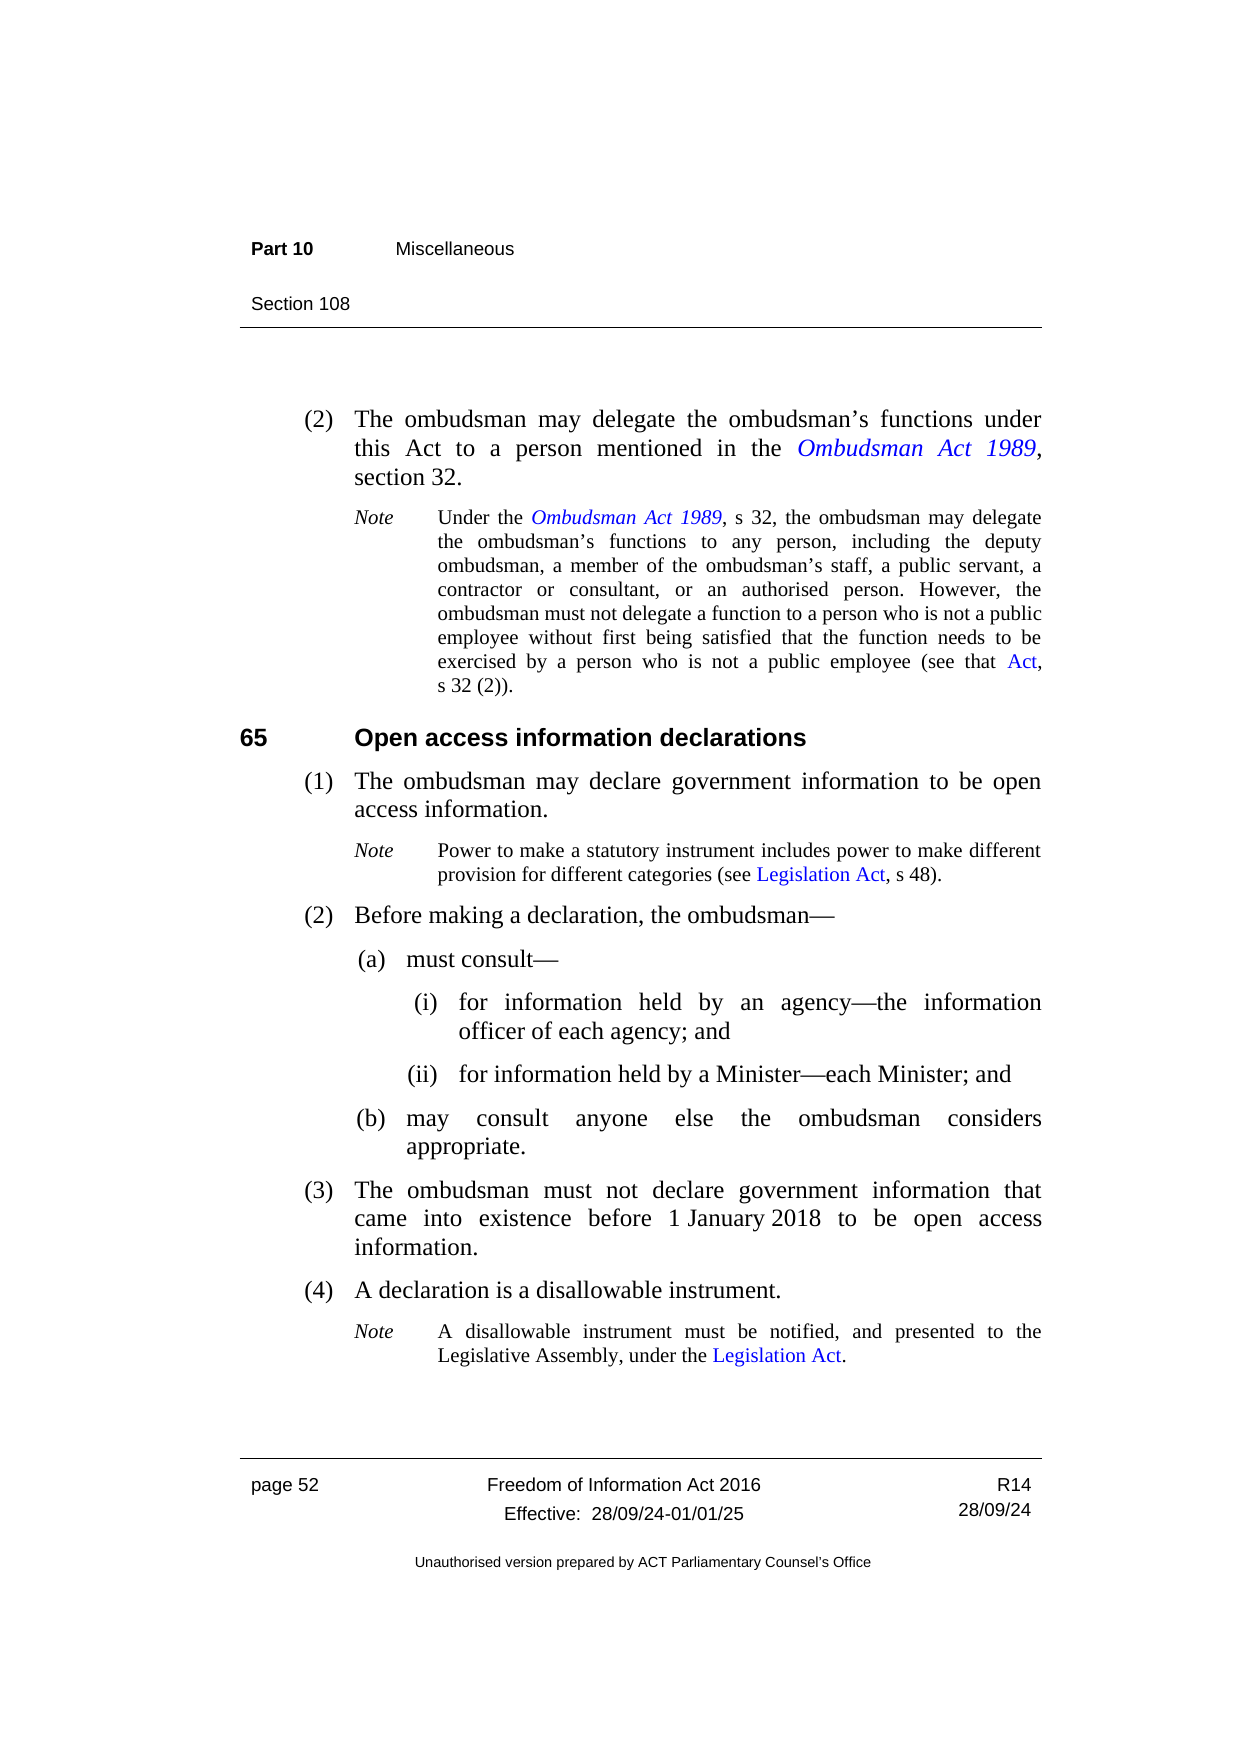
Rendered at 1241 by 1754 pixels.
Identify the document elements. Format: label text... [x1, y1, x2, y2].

text (4) A declaration is a disallowable instrument. [239, 1276, 1042, 1304]
text (2) Before making a declaration, the ombudsman— [239, 901, 1042, 929]
text (b) may consult anyone else the ombudsman considers appropriate. [239, 1103, 1042, 1160]
text (a) must consult— [239, 944, 1042, 973]
text (3) The ombudsman must not declare government information that came into existence before 1 January 2018 to be open access information. [239, 1175, 1042, 1261]
text (ii) for information held by a Minister—each Minister; and [239, 1059, 1042, 1088]
text 65 Open access information declarations [239, 722, 1042, 751]
text (2) The ombudsman may delegate the ombudsman’s functions under this Act to a person mentioned in the Ombudsman Act 1989, section 32. [239, 404, 1042, 490]
text (1) The ombudsman may declare government information to be open access information. [239, 766, 1042, 823]
text (i) for information held by an agency—the information officer of each agency; and [239, 987, 1042, 1045]
text Note A disallowable instrument must be notified, and presented to the Legislative Assembly, under the Legislation Act. [354, 1319, 1042, 1367]
text Note Under the Ombudsman Act 1989, s 32, the ombudsman may delegate the ombudsman’s functions to any person, including the deputy ombudsman, a member of the ombudsman’s staff, a public servant, a contractor or consultant, or an authorised person. However, the ombudsman must not delegate a function to a person who is not a public employee without first being satisfied that the function needs to be exercised by a person who is not a public employee (see that Act, s 32 (2)). [354, 505, 1042, 697]
text Note Power to make a statutory instrument includes power to make different provision for different categories (see Legislation Act, s 48). [354, 838, 1042, 886]
